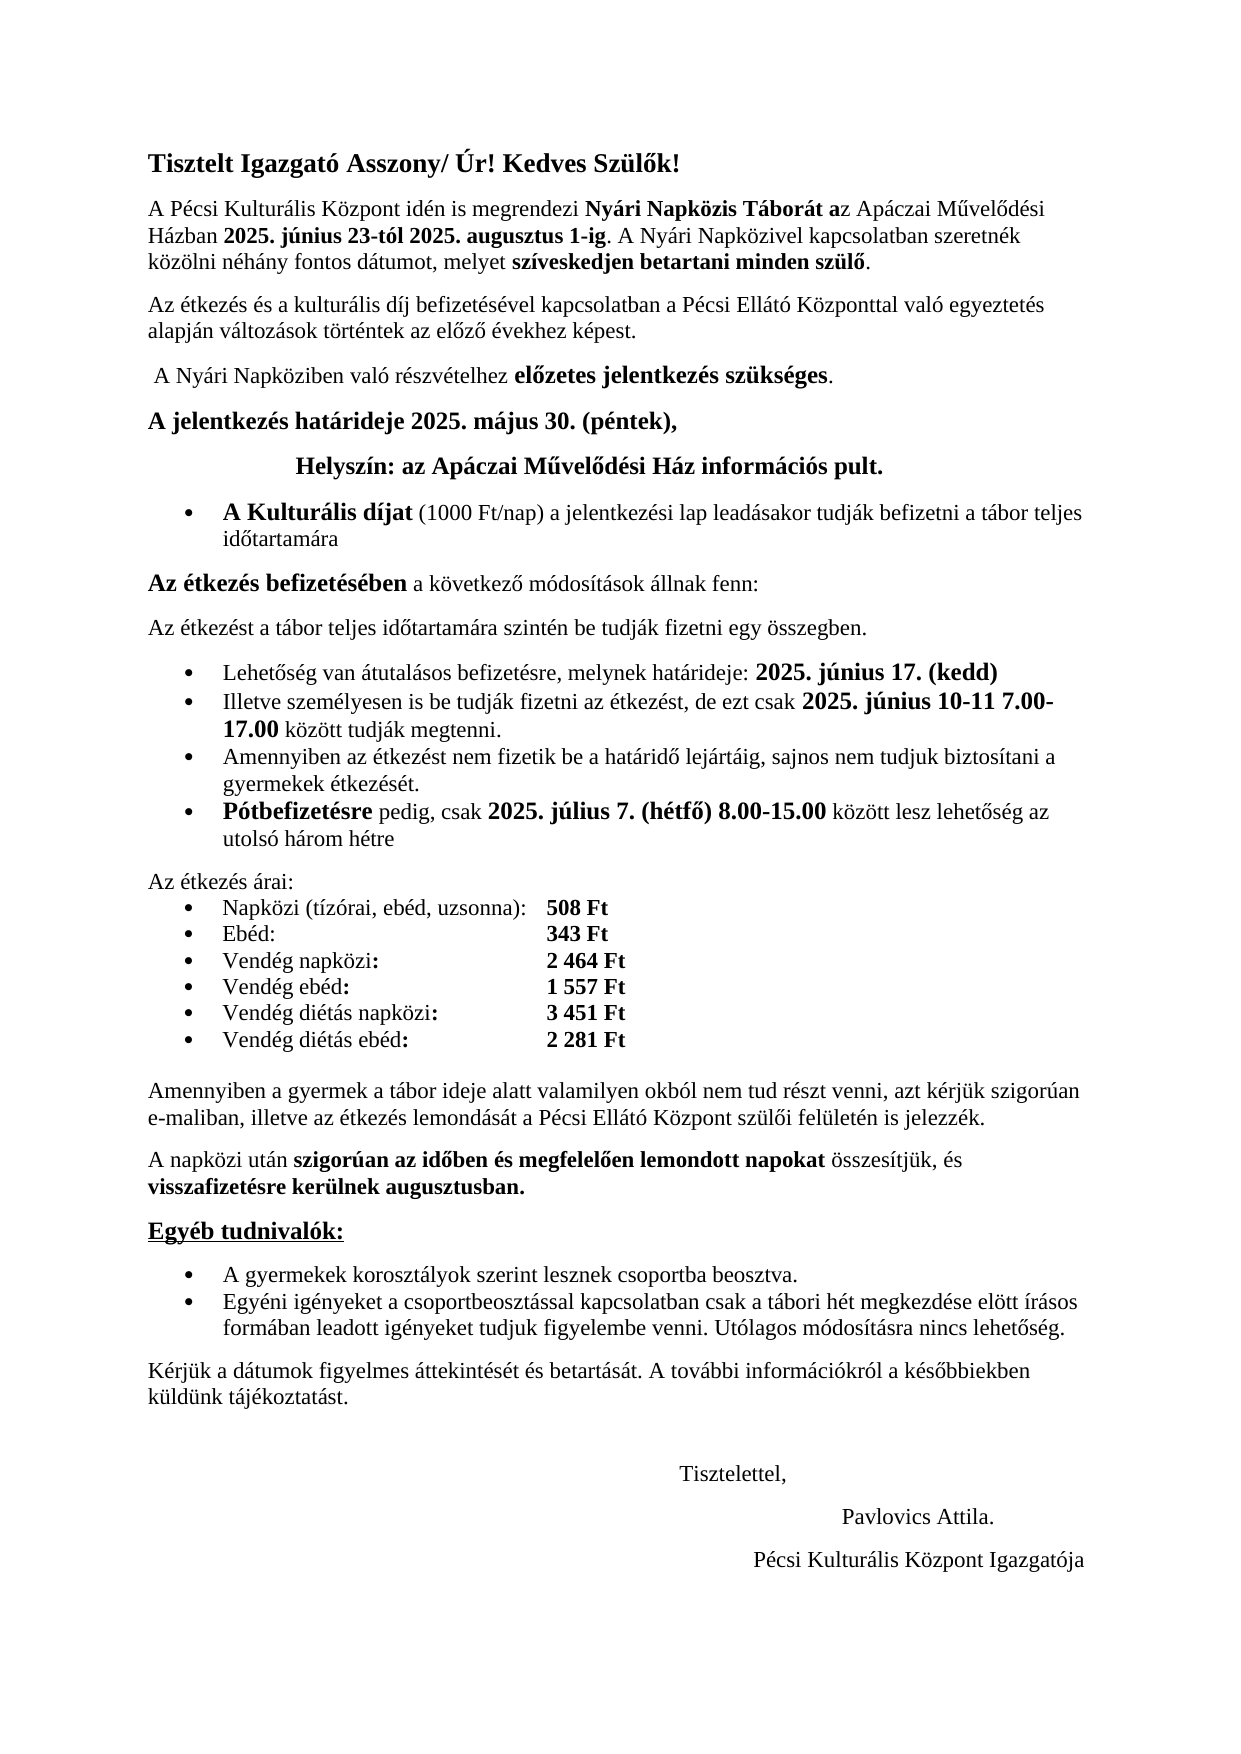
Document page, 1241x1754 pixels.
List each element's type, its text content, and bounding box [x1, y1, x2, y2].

text Az étkezés árai: [148, 868, 1093, 894]
text A jelentkezés határideje 2025. május 30. (péntek), [148, 406, 1093, 435]
text Tisztelt Igazgató Asszony/ Úr! Kedves Szülők! [148, 148, 1093, 179]
list Amennyiben az étkezést nem fizetik be a határidő lejártáig, sajnos nem tudjuk biztosítani a gyermekek étkezését. [185, 743, 1093, 796]
list Egyéni igényeket a csoportbeosztással kapcsolatban csak a tábori hét megkezdése elött írásos formában leadott igényeket tudjuk figyelembe venni. Utólagos módosításra nincs lehetőség. [185, 1288, 1093, 1340]
text Pavlovics Attila. [148, 1503, 1093, 1529]
text Az étkezés és a kulturális díj befizetésével kapcsolatban a Pécsi Ellátó Központtal való egyeztetés alapján változások történtek az előző évekhez képest. [148, 291, 1093, 344]
list Vendég diétás napközi: 3 451 Ft [185, 999, 1093, 1026]
list Lehetőség van átutalásos befizetésre, melynek határideje: 2025. június 17. (kedd) [185, 657, 1093, 686]
list Vendég ebéd: 1 557 Ft [185, 973, 1093, 999]
text Az étkezést a tábor teljes időtartamára szintén be tudják fizetni egy összegben. [148, 614, 1093, 640]
list Illetve személyesen is be tudják fizetni az étkezést, de ezt csak 2025. június 10-11 7.00-17.00 között tudják megtenni. [185, 686, 1093, 743]
text Amennyiben a gyermek a tábor ideje alatt valamilyen okból nem tud részt venni, azt kérjük szigorúan e-maliban, illetve az étkezés lemondását a Pécsi Ellátó Központ szülői felületén is jelezzék. [148, 1077, 1093, 1130]
list Vendég napközi: 2 464 Ft [185, 947, 1093, 973]
list A gyermekek korosztályok szerint lesznek csoportba beosztva. [185, 1261, 1093, 1288]
text Kérjük a dátumok figyelmes áttekintését és betartását. A további információkról a későbbiekben küldünk tájékoztatást. [148, 1357, 1093, 1410]
list A Kulturális díjat (1000 Ft/nap) a jelentkezési lap leadásakor tudják befizetni a tábor teljes időtartamára [185, 497, 1093, 552]
text Helyszín: az Apáczai Művelődési Ház információs pult. [221, 451, 1093, 480]
text A napközi után szigorúan az időben és megfelelően lemondott napokat összesítjük, és visszafizetésre kerülnek augusztusban. [148, 1147, 1093, 1199]
list Ebéd: 343 Ft [185, 920, 1093, 947]
list Pótbefizetésre pedig, csak 2025. július 7. (hétfő) 8.00-15.00 között lesz lehetőség az utolsó három hétre [185, 796, 1093, 851]
text A Pécsi Kulturális Központ idén is megrendezi Nyári Napközis Táborát az Apáczai Művelődési Házban 2025. június 23-tól 2025. augusztus 1-ig. A Nyári Napközivel kapcsolatban szeretnék közölni néhány fontos dátumot, melyet szíveskedjen betartani minden szülő. [148, 195, 1093, 274]
text Pécsi Kulturális Központ Igazgatója [148, 1546, 1093, 1572]
list Napközi (tízórai, ebéd, uzsonna): 508 Ft [185, 894, 1093, 920]
list Vendég diétás ebéd: 2 281 Ft [185, 1026, 1093, 1052]
text Egyéb tudnivalók: [148, 1216, 1093, 1245]
text A Nyári Napköziben való részvételhez előzetes jelentkezés szükséges. [148, 361, 1093, 389]
text Tisztelettel, [148, 1460, 1093, 1486]
text Az étkezés befizetésében a következő módosítások állnak fenn: [148, 568, 1093, 597]
